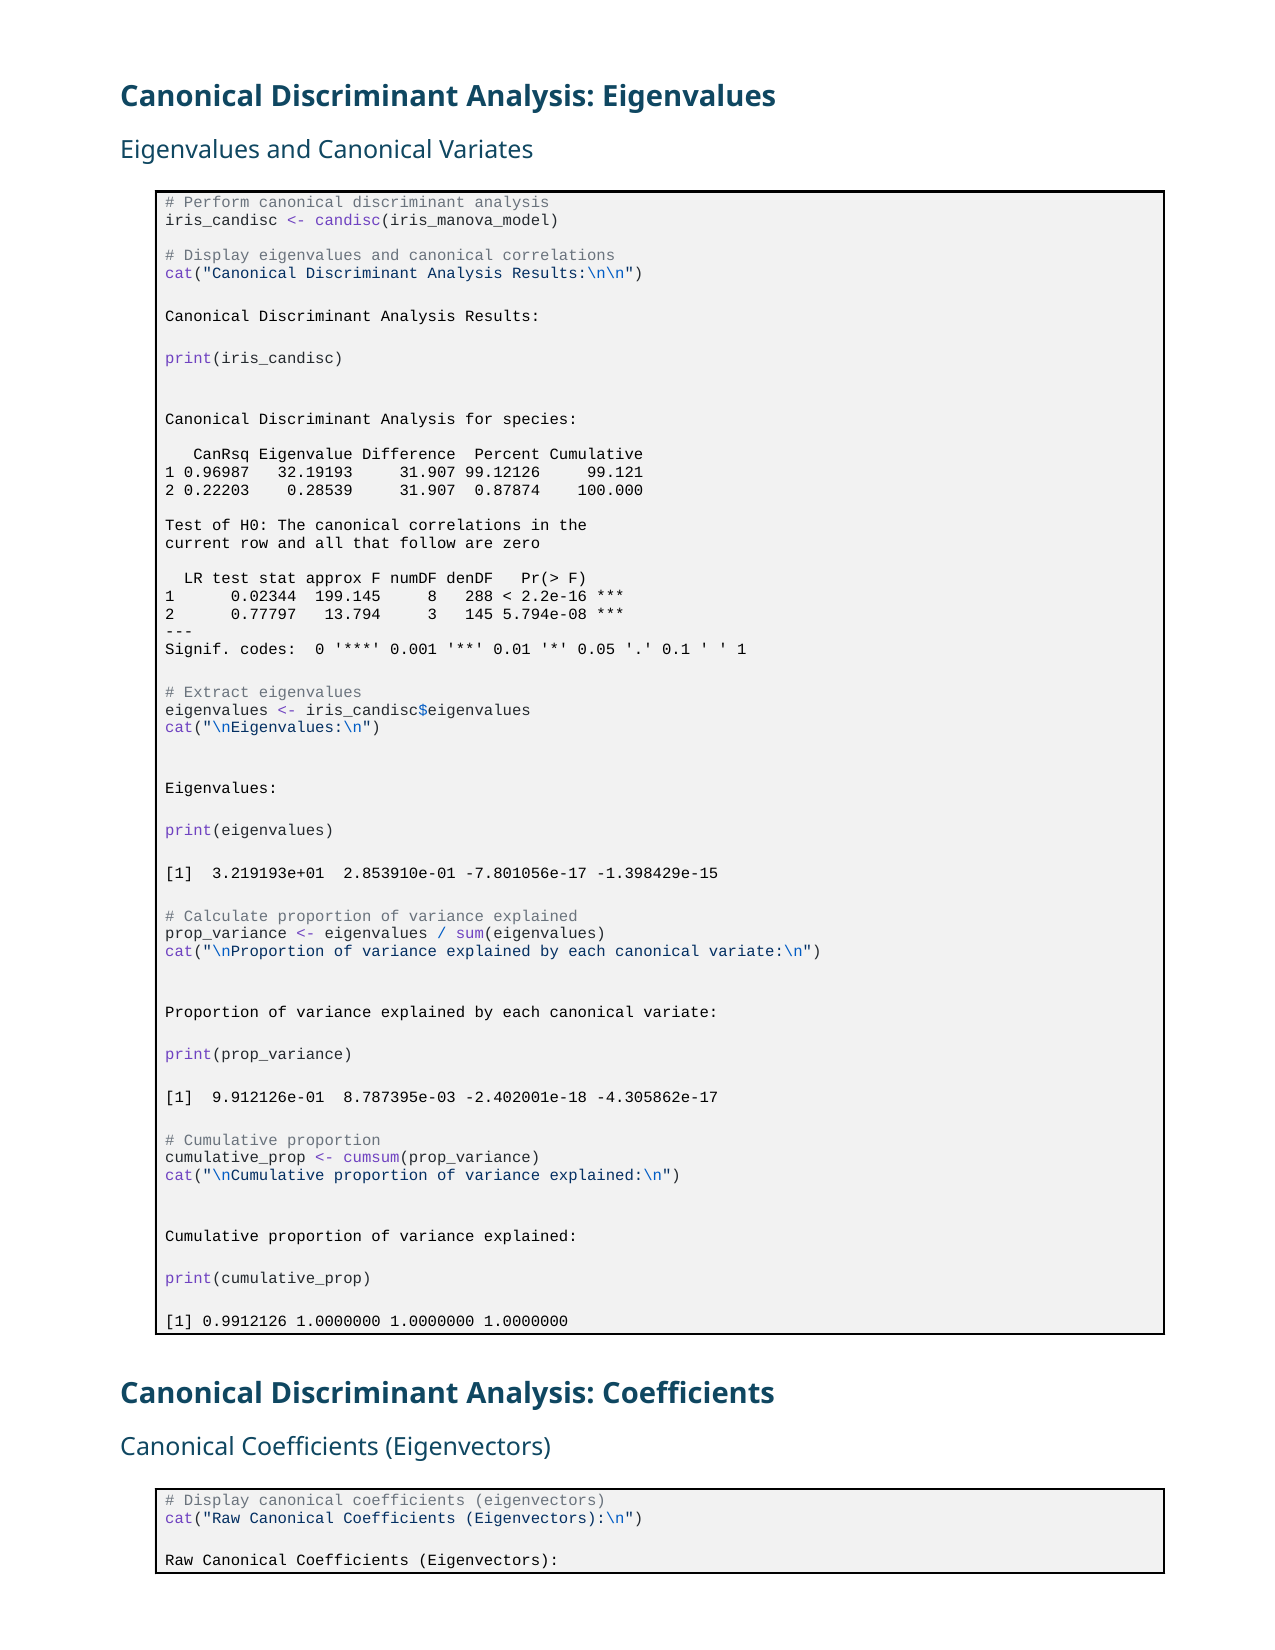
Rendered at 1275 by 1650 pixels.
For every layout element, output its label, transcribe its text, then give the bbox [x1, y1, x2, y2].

text # Calculate proportion of variance explained prop_variance <- eigenvalues / sum(eigenvalues) cat("\nProportion of variance explained by each canonical variate:\n") [157, 904, 1163, 961]
text print(iris_candisc) [157, 347, 1163, 368]
text # Display canonical coefficients (eigenvectors) cat("Raw Canonical Coefficients (Eigenvectors):\n") [157, 1490, 1163, 1528]
text Raw Canonical Coefficients (Eigenvectors): [157, 1548, 1163, 1572]
text # Perform canonical discriminant analysis iris_candisc <- candisc(iris_manova_model) # Display eigenvalues and canonical correlations cat("Canonical Discriminant Analysis Results:\n\n") [157, 193, 1163, 283]
text [1] 0.9912126 1.0000000 1.0000000 1.0000000 [157, 1309, 1163, 1333]
text Cumulative proportion of variance explained: [157, 1206, 1163, 1246]
text # Cumulative proportion cumulative_prop <- cumsum(prop_variance) cat("\nCumulative proportion of variance explained:\n") [157, 1128, 1163, 1185]
text print(prop_variance) [157, 1042, 1163, 1064]
subtitle Canonical Discriminant Analysis: Eigenvalues [120, 75, 1200, 115]
text Canonical Discriminant Analysis Results: [157, 304, 1163, 326]
subtitle Eigenvalues and Canonical Variates [120, 131, 1200, 165]
text Eigenvalues: [157, 758, 1163, 798]
subtitle Canonical Coefficients (Eigenvectors) [120, 1429, 1200, 1463]
text [1] 3.219193e+01 2.853910e-01 -7.801056e-17 -1.398429e-15 [157, 861, 1163, 883]
text Proportion of variance explained by each canonical variate: [157, 982, 1163, 1022]
text # Extract eigenvalues eigenvalues <- iris_candisc$eigenvalues cat("\nEigenvalues:\n") [157, 680, 1163, 737]
text print(cumulative_prop) [157, 1266, 1163, 1288]
text [1] 9.912126e-01 8.787395e-03 -2.402001e-18 -4.305862e-17 [157, 1085, 1163, 1107]
text print(eigenvalues) [157, 818, 1163, 840]
text Canonical Discriminant Analysis for species: CanRsq Eigenvalue Difference Percent Cumulative 1 0.96987 32.19193 31.907 99.12126 99.121 2 0.22203 0.28539 31.907 0.87874 100.000 Test of H0: The canonical correlations in the current row and all that follow are zero LR test stat approx F numDF denDF Pr(> F) 1 0.02344 199.145 8 288 < 2.2e-16 *** 2 0.77797 13.794 3 145 5.794e-08 *** --- Signif. codes: 0 '***' 0.001 '**' 0.01 '*' 0.05 '.' 0.1 ' ' 1 [157, 389, 1163, 659]
subtitle Canonical Discriminant Analysis: Coefficients [120, 1373, 1200, 1412]
